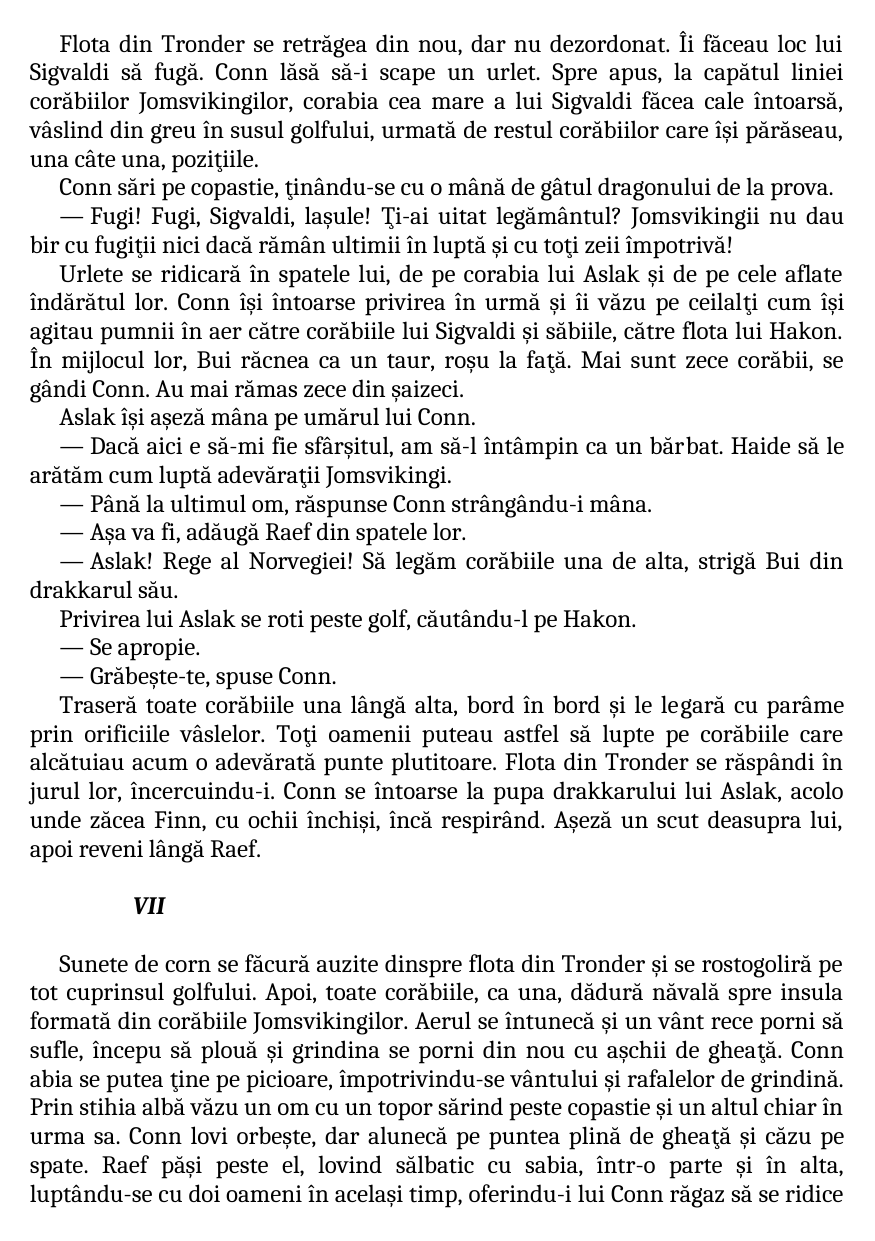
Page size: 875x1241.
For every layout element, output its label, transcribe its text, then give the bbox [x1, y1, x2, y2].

text — Aşa va fi, adăugă Raef din spatele lor. [29, 518, 844, 547]
text — Se apropie. [29, 633, 844, 662]
text Conn sări pe copastie, ţinându-se cu o mână de gâtul dragonului de la prova. [29, 173, 844, 202]
text Aslak îşi aşeză mâna pe umărul lui Conn. [29, 403, 844, 432]
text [29, 949, 844, 1208]
text Flota din Tronder se retrăgea din nou, dar nu dezordonat. Îi făceau loc lui Sigvaldi să fugă. Conn lăsă să-i scape un urlet. Spre apus, la capătul liniei corăbiilor Jomsvikingilor, corabia cea mare a lui Sigvaldi făcea cale întoarsă, vâslind din greu în susul golfului, urmată de restul corăbiilor care îşi părăseau, una câte una, poziţiile. [29, 29, 844, 173]
text — Dacă aici e să-mi fie sfârşitul, am să-l întâmpin ca un bărbat. Haide să le arătăm cum luptă adevăraţii Jomsvikingi. [29, 432, 844, 489]
text Privirea lui Aslak se roti peste golf, căutându-l pe Hakon. [29, 604, 844, 633]
text Traseră toate corăbiile una lângă alta, bord în bord şi le legară cu parâme prin orificiile vâslelor. Toţi oamenii puteau astfel să lupte pe corăbiile care alcătuiau acum o adevărată punte plutitoare. Flota din Tronder se răspândi în jurul lor, încercuindu-i. Conn se întoarse la pupa drakkarului lui Aslak, acolo unde zăcea Finn, cu ochii închişi, încă respirând. Aşeză un scut deasupra lui, apoi reveni lângă Raef. [29, 691, 844, 863]
text Urlete se ridicară în spatele lui, de pe corabia lui Aslak şi de pe cele aflate îndărătul lor. Conn îşi întoarse privirea în urmă şi îi văzu pe ceilalţi cum îşi agitau pumnii în aer către corăbiile lui Sigvaldi şi săbiile, către flota lui Hakon. În mijlocul lor, Bui răcnea ca un taur, roşu la faţă. Mai sunt zece corăbii, se gândi Conn. Au mai rămas zece din şaizeci. [29, 259, 844, 403]
text — Grăbeşte-te, spuse Conn. [29, 662, 844, 691]
text — Până la ultimul om, răspunse Conn strângându-i mâna. [29, 489, 844, 518]
subtitle VII [29, 892, 844, 921]
text — Aslak! Rege al Norvegiei! Să legăm corăbiile una de alta, strigă Bui din drakkarul său. [29, 547, 844, 604]
text — Fugi! Fugi, Sigvaldi, laşule! Ţi-ai uitat legământul? Jomsvikingii nu dau bir cu fugiţii nici dacă rămân ultimii în luptă şi cu toţi zeii împotrivă! [29, 202, 844, 259]
